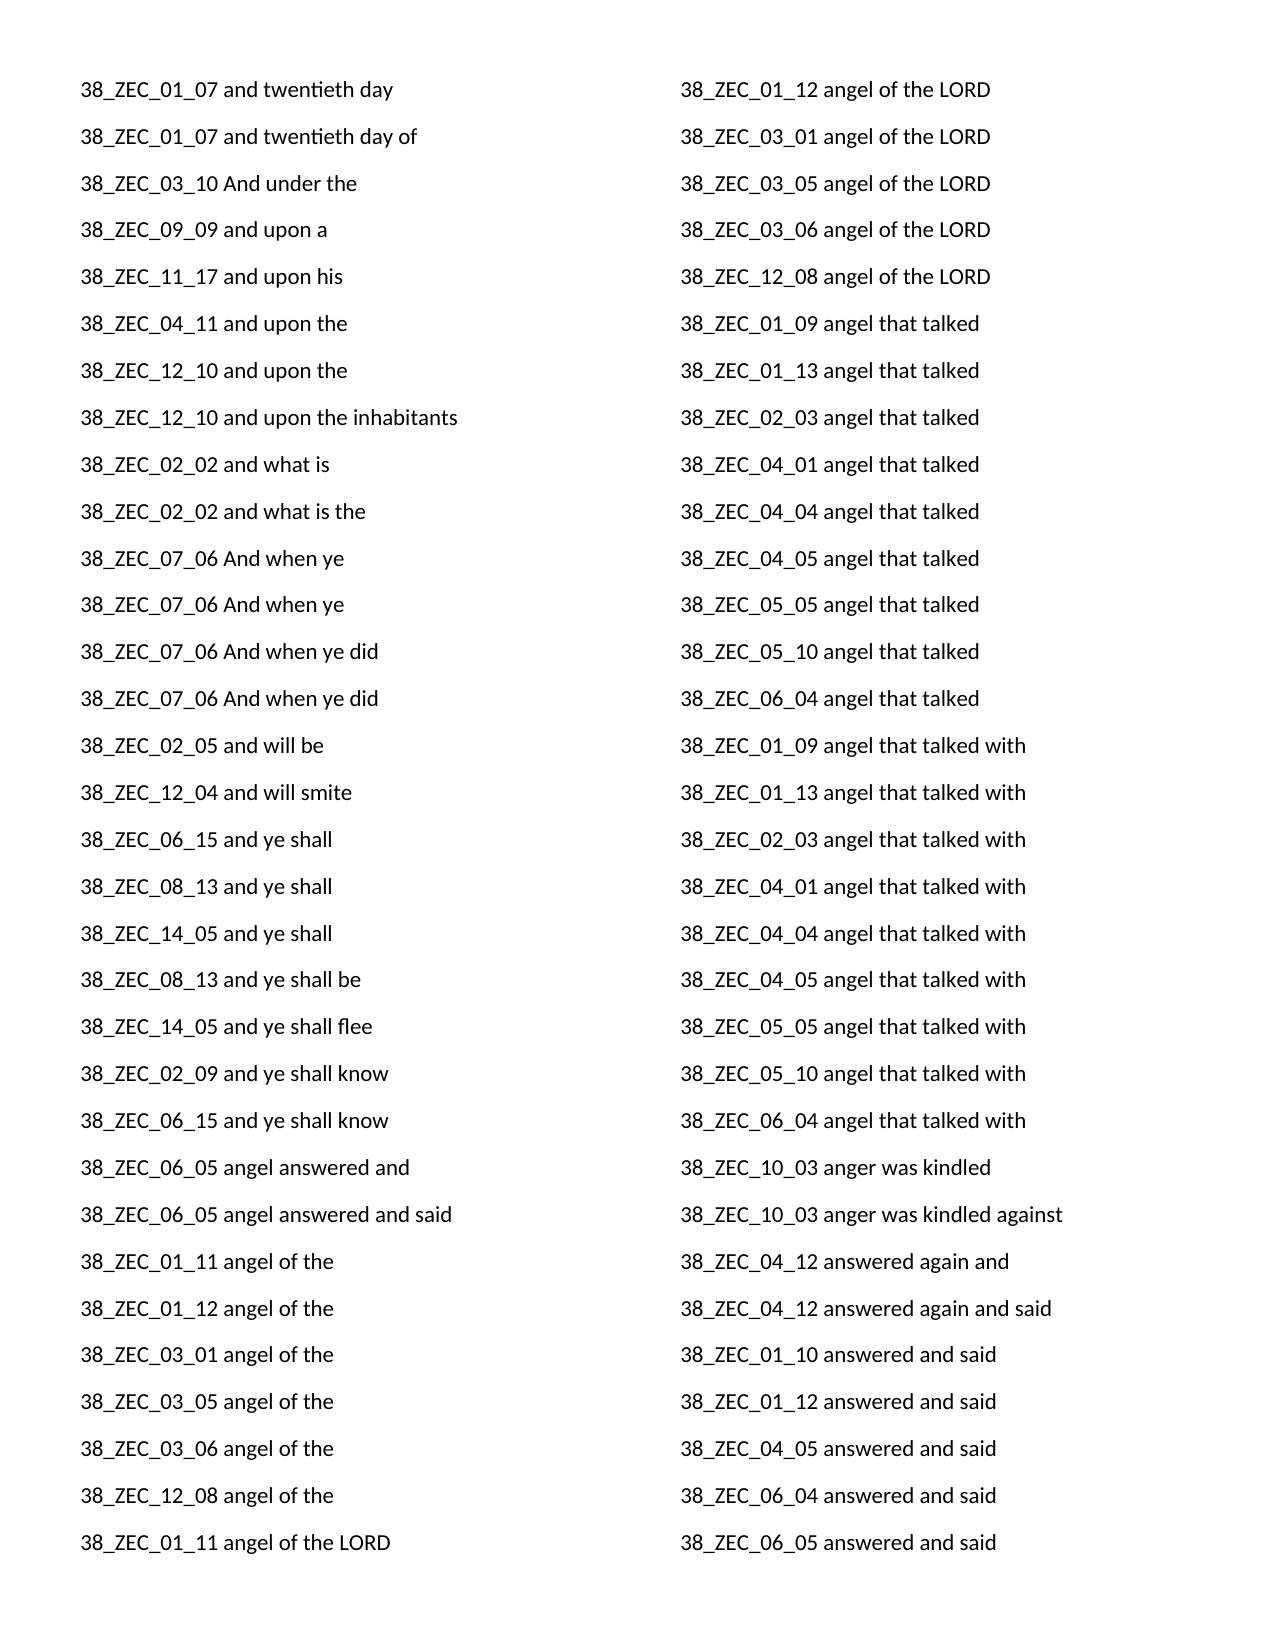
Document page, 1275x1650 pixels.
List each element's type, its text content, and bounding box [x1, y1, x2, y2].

text 38_ZEC_03_05 angel of the [75, 1387, 600, 1416]
text 38_ZEC_05_05 angel that talked with [675, 1012, 1200, 1041]
text 38_ZEC_06_15 and ye shall know [75, 1106, 600, 1134]
text 38_ZEC_06_05 angel answered and said [75, 1200, 600, 1228]
text 38_ZEC_08_13 and ye shall be [75, 966, 600, 994]
text 38_ZEC_01_13 angel that talked [675, 356, 1200, 384]
text 38_ZEC_04_05 answered and said [675, 1434, 1200, 1462]
text 38_ZEC_05_10 angel that talked [675, 637, 1200, 666]
text 38_ZEC_01_12 angel of the LORD [675, 75, 1200, 103]
text 38_ZEC_12_04 and will smite [75, 778, 600, 806]
text 38_ZEC_02_02 and what is [75, 450, 600, 478]
text 38_ZEC_07_06 And when ye did [75, 684, 600, 712]
text 38_ZEC_03_05 angel of the LORD [675, 169, 1200, 197]
text 38_ZEC_04_01 angel that talked with [675, 872, 1200, 900]
text 38_ZEC_01_12 answered and said [675, 1387, 1200, 1416]
text 38_ZEC_01_09 angel that talked with [675, 731, 1200, 759]
text 38_ZEC_14_05 and ye shall [75, 919, 600, 947]
text 38_ZEC_03_01 angel of the LORD [675, 122, 1200, 150]
text 38_ZEC_05_05 angel that talked [675, 591, 1200, 619]
text 38_ZEC_06_04 answered and said [675, 1481, 1200, 1509]
text 38_ZEC_05_10 angel that talked with [675, 1059, 1200, 1087]
text 38_ZEC_03_01 angel of the [75, 1341, 600, 1369]
text 38_ZEC_10_03 anger was kindled against [675, 1200, 1200, 1228]
text 38_ZEC_07_06 And when ye did [75, 637, 600, 666]
text 38_ZEC_08_13 and ye shall [75, 872, 600, 900]
text 38_ZEC_01_12 angel of the [75, 1294, 600, 1322]
text 38_ZEC_03_10 And under the [75, 169, 600, 197]
text 38_ZEC_04_12 answered again and [675, 1247, 1200, 1275]
text 38_ZEC_03_06 angel of the LORD [675, 216, 1200, 244]
text 38_ZEC_02_02 and what is the [75, 497, 600, 525]
text 38_ZEC_04_05 angel that talked with [675, 966, 1200, 994]
text 38_ZEC_02_03 angel that talked with [675, 825, 1200, 853]
text 38_ZEC_12_10 and upon the inhabitants [75, 403, 600, 431]
text 38_ZEC_01_07 and twentieth day of [75, 122, 600, 150]
text 38_ZEC_01_13 angel that talked with [675, 778, 1200, 806]
text 38_ZEC_12_10 and upon the [75, 356, 600, 384]
text 38_ZEC_06_05 answered and said [675, 1528, 1200, 1556]
text 38_ZEC_06_05 angel answered and [75, 1153, 600, 1181]
text 38_ZEC_11_17 and upon his [75, 262, 600, 291]
text 38_ZEC_06_04 angel that talked [675, 684, 1200, 712]
text 38_ZEC_01_10 answered and said [675, 1341, 1200, 1369]
text 38_ZEC_07_06 And when ye [75, 544, 600, 572]
text 38_ZEC_01_11 angel of the [75, 1247, 600, 1275]
text 38_ZEC_04_05 angel that talked [675, 544, 1200, 572]
text 38_ZEC_02_03 angel that talked [675, 403, 1200, 431]
text 38_ZEC_07_06 And when ye [75, 591, 600, 619]
text 38_ZEC_10_03 anger was kindled [675, 1153, 1200, 1181]
text 38_ZEC_12_08 angel of the [75, 1481, 600, 1509]
text 38_ZEC_06_15 and ye shall [75, 825, 600, 853]
text 38_ZEC_12_08 angel of the LORD [675, 262, 1200, 291]
text 38_ZEC_06_04 angel that talked with [675, 1106, 1200, 1134]
text 38_ZEC_01_11 angel of the LORD [75, 1528, 600, 1556]
text 38_ZEC_04_04 angel that talked [675, 497, 1200, 525]
text 38_ZEC_14_05 and ye shall flee [75, 1012, 600, 1041]
text 38_ZEC_04_11 and upon the [75, 309, 600, 337]
text 38_ZEC_02_05 and will be [75, 731, 600, 759]
text 38_ZEC_04_12 answered again and said [675, 1294, 1200, 1322]
text 38_ZEC_03_06 angel of the [75, 1434, 600, 1462]
text 38_ZEC_01_07 and twentieth day [75, 75, 600, 103]
text 38_ZEC_09_09 and upon a [75, 216, 600, 244]
text 38_ZEC_04_04 angel that talked with [675, 919, 1200, 947]
text 38_ZEC_04_01 angel that talked [675, 450, 1200, 478]
text 38_ZEC_02_09 and ye shall know [75, 1059, 600, 1087]
text 38_ZEC_01_09 angel that talked [675, 309, 1200, 337]
